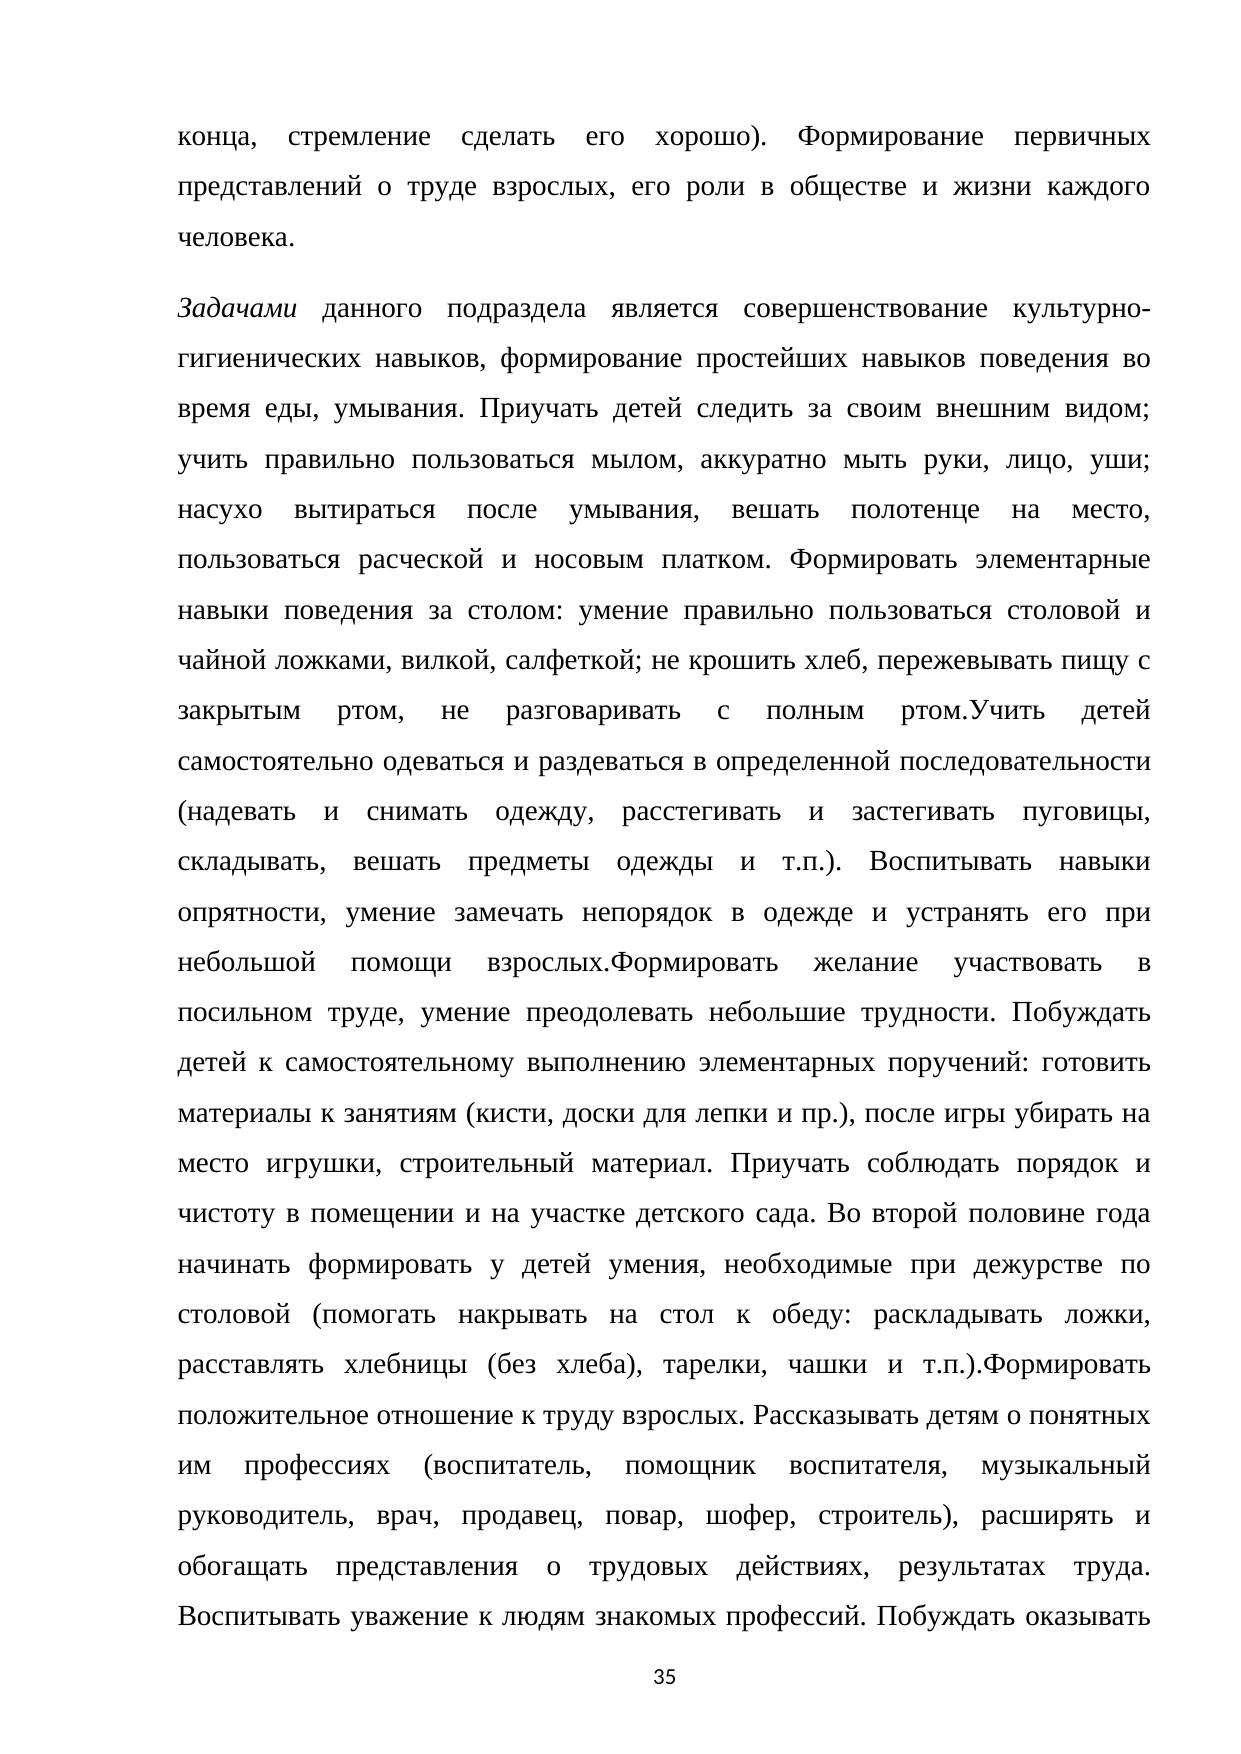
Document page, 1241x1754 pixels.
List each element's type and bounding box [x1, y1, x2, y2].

text [177, 290, 1152, 1632]
text [177, 118, 1152, 252]
